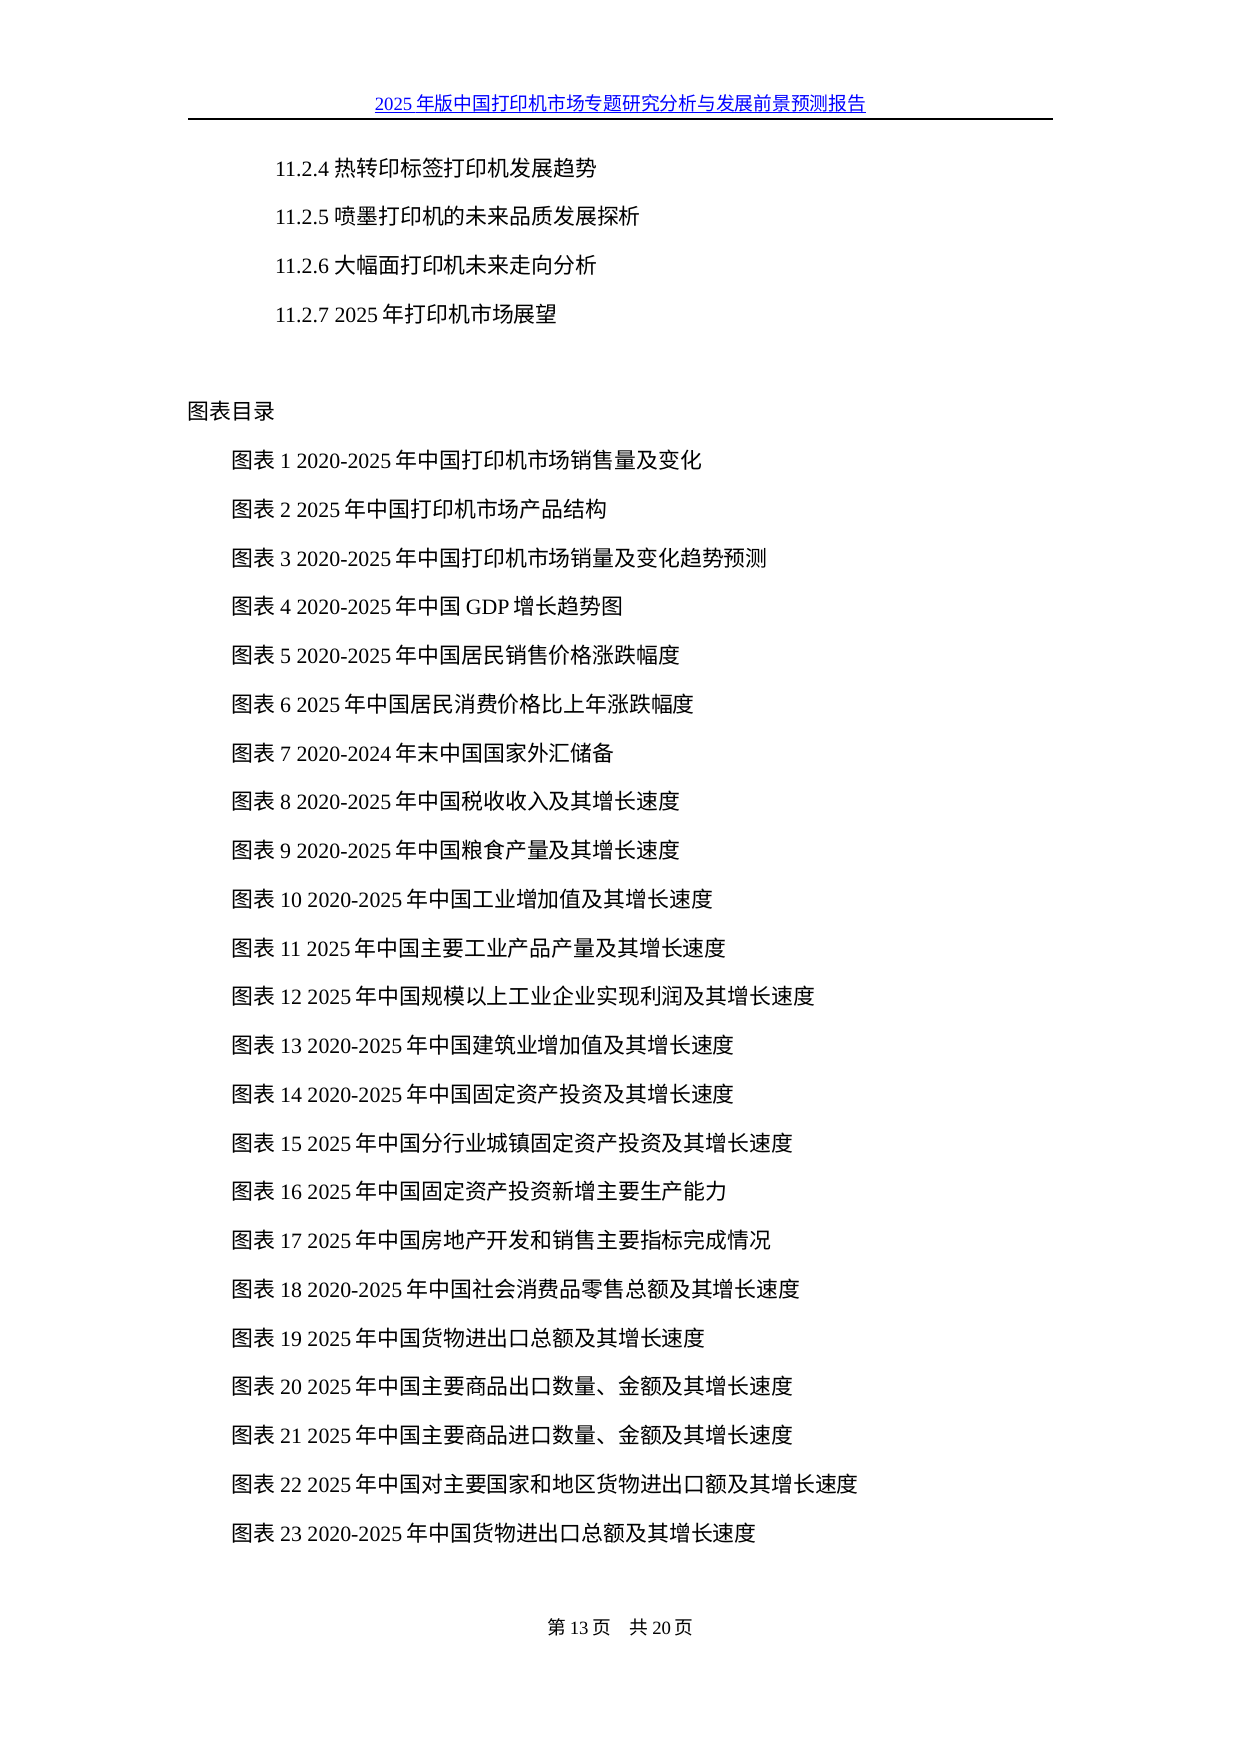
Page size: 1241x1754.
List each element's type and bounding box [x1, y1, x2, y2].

text [187, 150, 1053, 1548]
